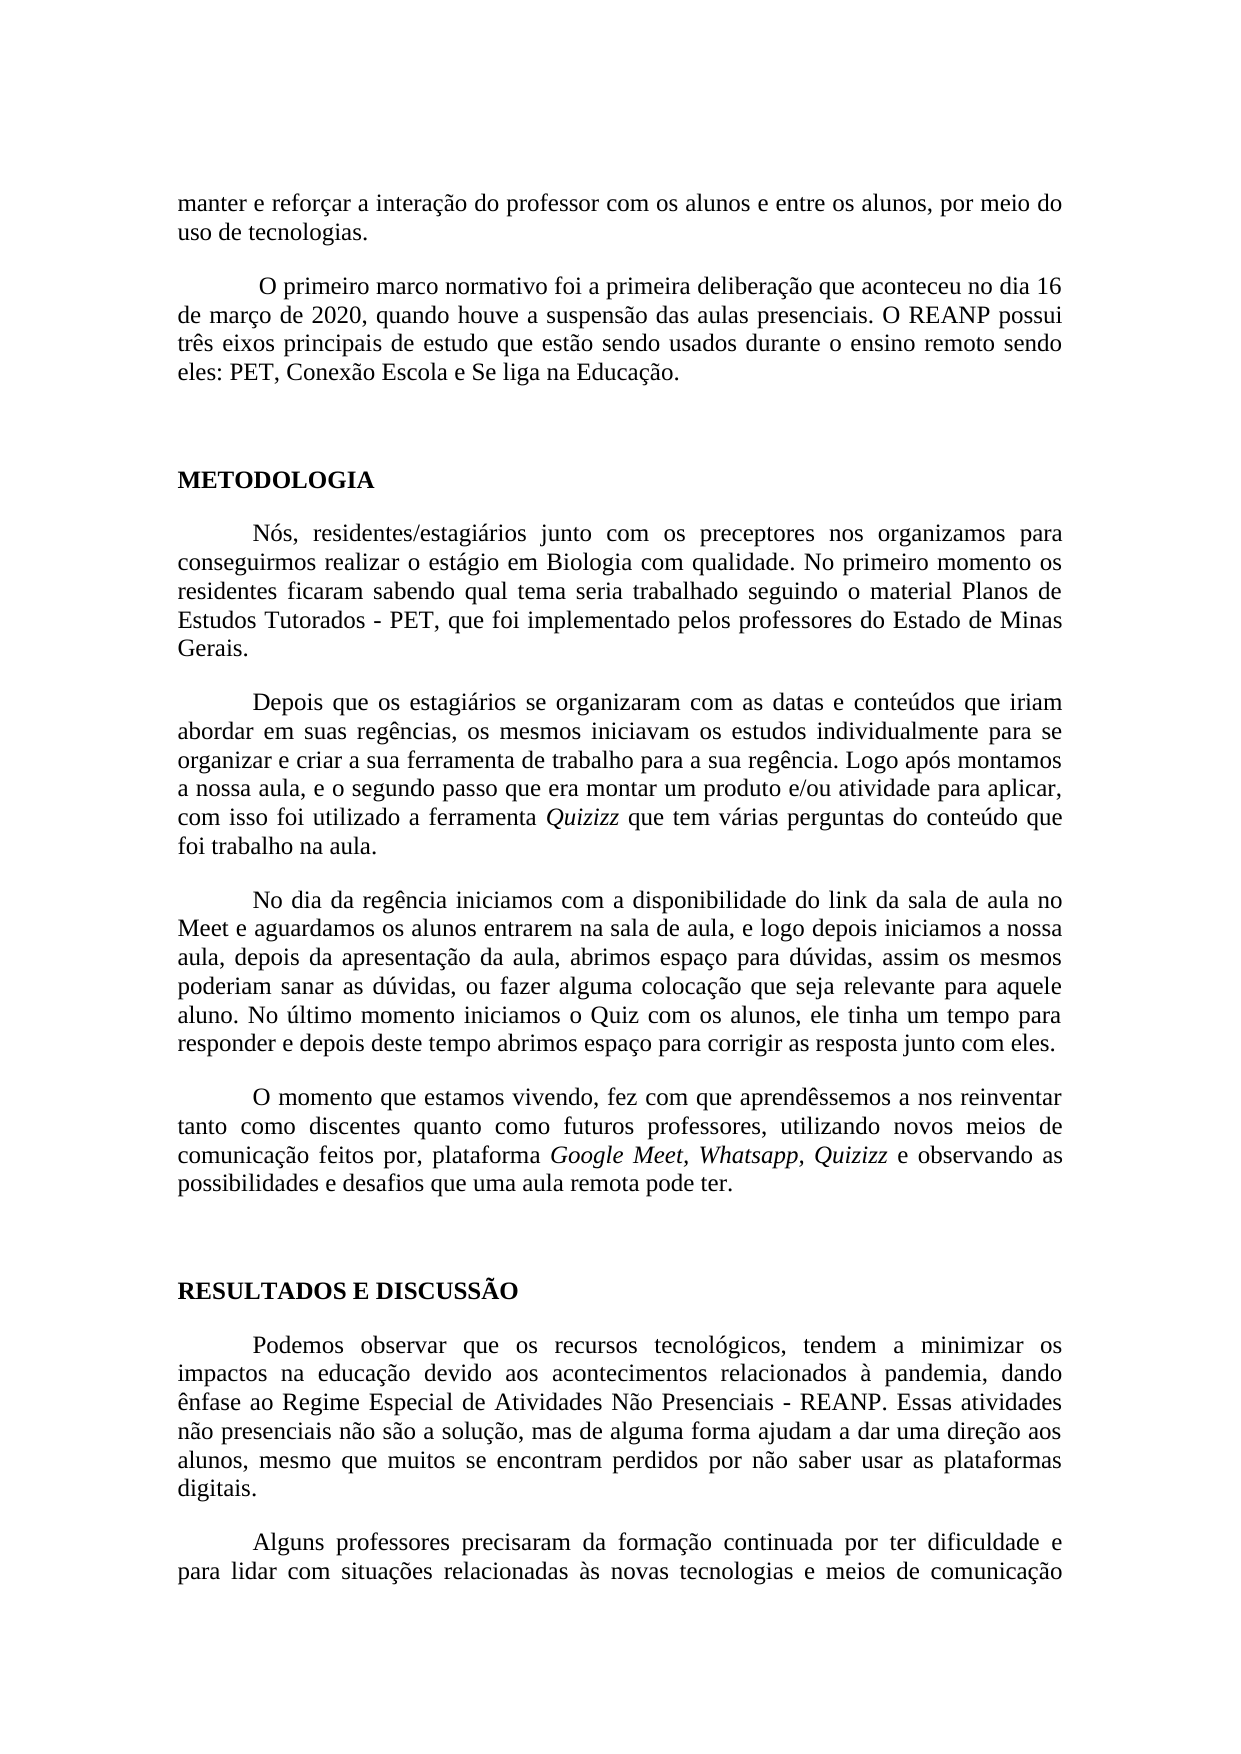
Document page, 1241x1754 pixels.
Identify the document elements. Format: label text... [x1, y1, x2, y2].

text O momento que estamos vivendo, fez com que aprendêssemos a nos reinventar tanto como discentes quanto como futuros professores, utilizando novos meios de comunicação feitos por, plataforma Google Meet, Whatsapp, Quizizz e observando as possibilidades e desafios que uma aula remota pode ter. [177, 1082, 1063, 1197]
text Depois que os estagiários se organizaram com as datas e conteúdos que iriam abordar em suas regências, os mesmos iniciavam os estudos individualmente para se organizar e criar a sua ferramenta de trabalho para a sua regência. Logo após montamos a nossa aula, e o segundo passo que era montar um produto e/ou atividade para aplicar, com isso foi utilizado a ferramenta Quizizz que tem várias perguntas do conteúdo que foi trabalho na aula. [177, 687, 1063, 860]
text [177, 188, 1063, 246]
text Podemos observar que os recursos tecnológicos, tendem a minimizar os impactos na educação devido aos acontecimentos relacionados à pandemia, dando ênfase ao Regime Especial de Atividades Não Presenciais - REANP. Essas atividades não presenciais não são a solução, mas de alguma forma ajudam a dar uma direção aos alunos, mesmo que muitos se encontram perdidos por não saber usar as plataformas digitais. [177, 1330, 1063, 1502]
text Nós, residentes/estagiários junto com os preceptores nos organizamos para conseguirmos realizar o estágio em Biologia com qualidade. No primeiro momento os residentes ficaram sabendo qual tema seria trabalhado seguindo o material Planos de Estudos Tutorados - PET, que foi implementado pelos professores do Estado de Minas Gerais. [177, 518, 1063, 662]
text No dia da regência iniciamos com a disponibilidade do link da sala de aula no Meet e aguardamos os alunos entrarem na sala de aula, e logo depois iniciamos a nossa aula, depois da apresentação da aula, abrimos espaço para dúvidas, assim os mesmos poderiam sanar as dúvidas, ou fazer alguma colocação que seja relevante para aquele aluno. No último momento iniciamos o Quiz com os alunos, ele tinha um tempo para responder e depois deste tempo abrimos espaço para corrigir as resposta junto com eles. [177, 885, 1063, 1057]
text O primeiro marco normativo foi a primeira deliberação que aconteceu no dia 16 de março de 2020, quando houve a suspensão das aulas presenciais. O REANP possui três eixos principais de estudo que estão sendo usados durante o ensino remoto sendo eles: PET, Conexão Escola e Se liga na Educação. [177, 271, 1063, 386]
text METODOLOGIA [177, 465, 1063, 493]
text RESULTADOS E DISCUSSÃO [177, 1276, 1063, 1305]
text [177, 1527, 1063, 1585]
